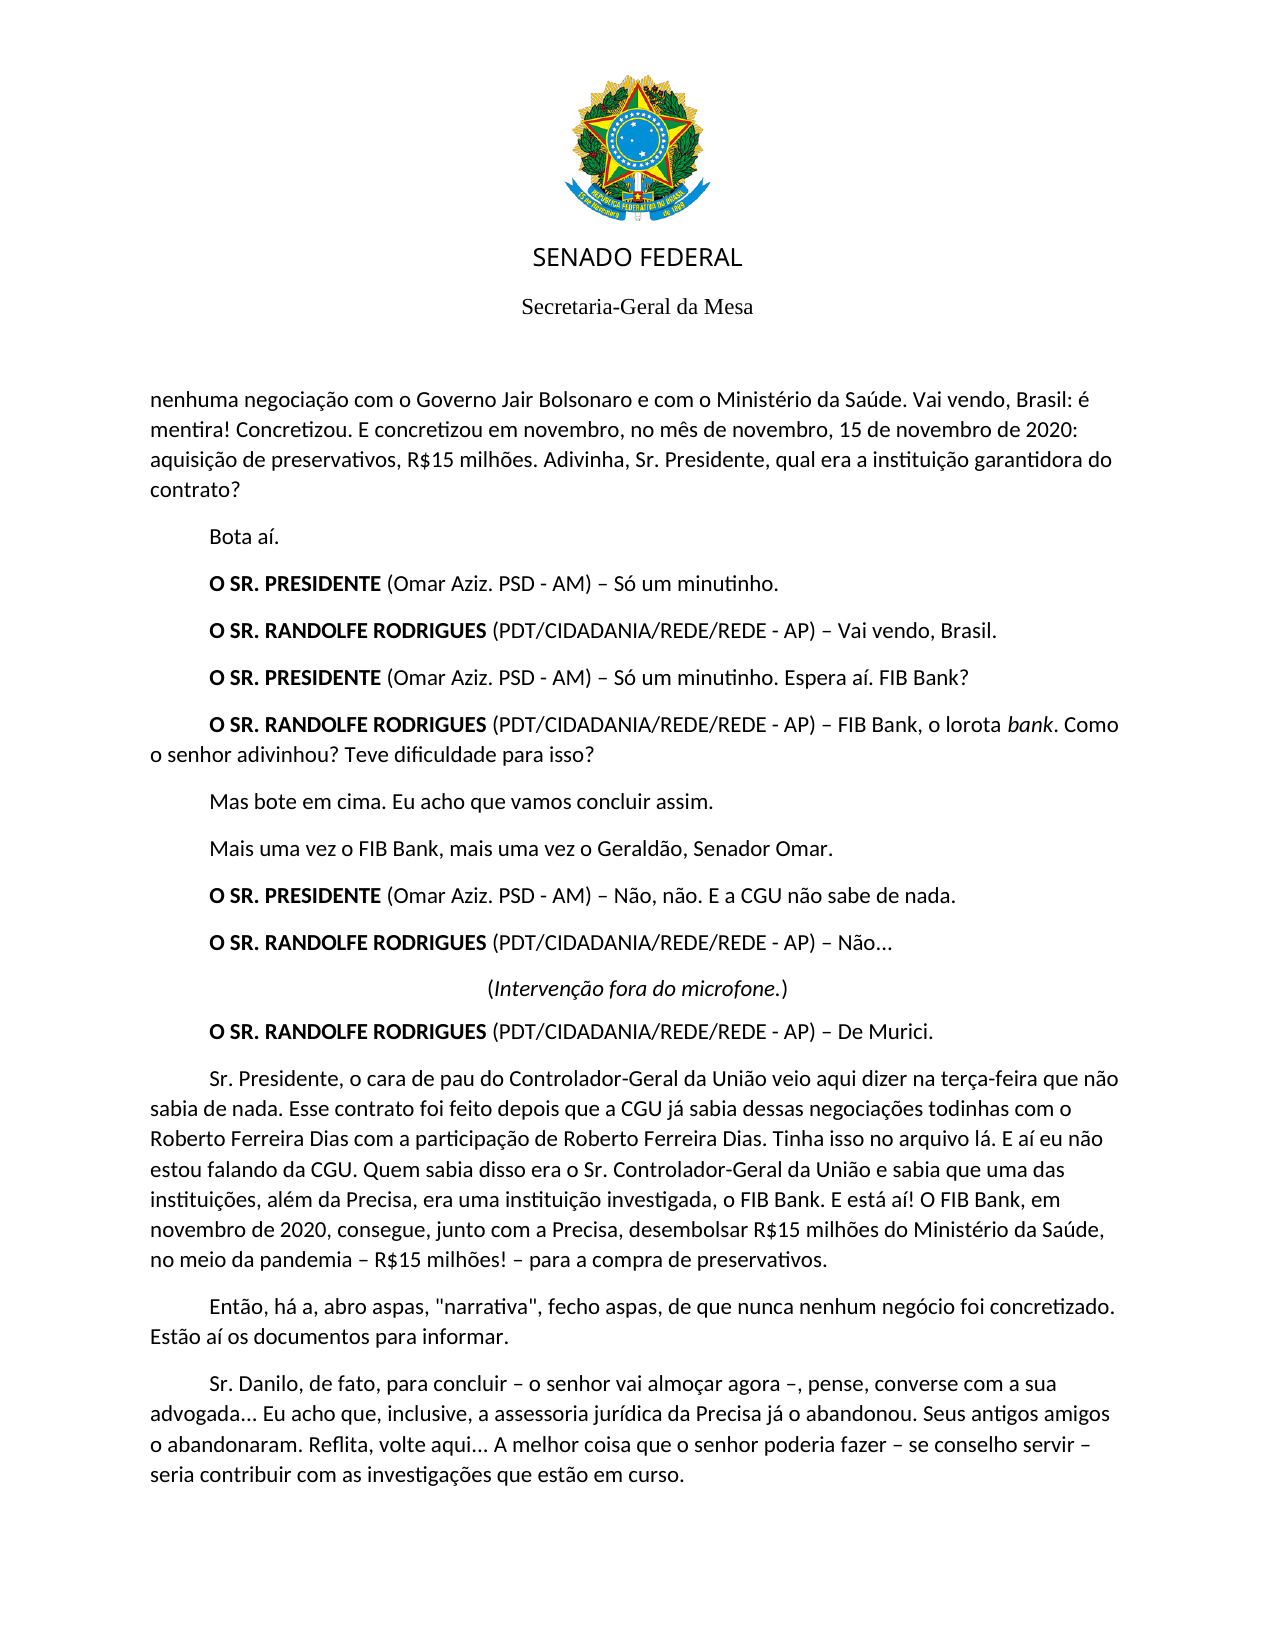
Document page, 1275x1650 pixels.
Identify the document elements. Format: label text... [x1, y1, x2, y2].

text Sr. Danilo, de fato, para concluir – o senhor vai almoçar agora –, pense, converse com a sua advogada... Eu acho que, inclusive, a assessoria jurídica da Precisa já o abandonou. Seus antigos amigos o abandonaram. Reflita, volte aqui... A melhor coisa que o senhor poderia fazer – se conselho servir – seria contribuir com as investigações que estão em curso. [150, 1369, 1125, 1488]
picture [564, 75, 711, 221]
text O SR. PRESIDENTE (Omar Aziz. PSD - AM) – Só um minutinho. Espera aí. FIB Bank? [150, 663, 1125, 691]
text Então, há a, abro aspas, "narrativa", fecho aspas, de que nunca nenhum negócio foi concretizado. Estão aí os documentos para informar. [150, 1292, 1125, 1351]
text O SR. PRESIDENTE (Omar Aziz. PSD - AM) – Só um minutinho. [150, 569, 1125, 597]
text O SR. RANDOLFE RODRIGUES (PDT/CIDADANIA/REDE/REDE - AP) – Vai vendo, Brasil. [150, 616, 1125, 644]
text O SR. RANDOLFE RODRIGUES (PDT/CIDADANIA/REDE/REDE - AP) – FIB Bank, o lorota bank. Como o senhor adivinhou? Teve dificuldade para isso? [150, 710, 1125, 768]
text Bota aí. [150, 522, 1125, 551]
text Sr. Presidente, o cara de pau do Controlador-Geral da União veio aqui dizer na terça-feira que não sabia de nada. Esse contrato foi feito depois que a CGU já sabia dessas negociações todinhas com o Roberto Ferreira Dias com a participação de Roberto Ferreira Dias. Tinha isso no arquivo lá. E aí eu não estou falando da CGU. Quem sabia disso era o Sr. Controlador-Geral da União e sabia que uma das instituições, além da Precisa, era uma instituição investigada, o FIB Bank. E está aí! O FIB Bank, em novembro de 2020, consegue, junto com a Precisa, desembolsar R$15 milhões do Ministério da Saúde, no meio da pandemia – R$15 milhões! – para a compra de preservativos. [150, 1064, 1125, 1273]
text Mas bote em cima. Eu acho que vamos concluir assim. [150, 787, 1125, 815]
text (Intervenção fora do microfone.) [150, 974, 1125, 1003]
text O SR. RANDOLFE RODRIGUES (PDT/CIDADANIA/REDE/REDE - AP) – Não... [150, 928, 1125, 956]
text O SR. RANDOLFE RODRIGUES (PDT/CIDADANIA/REDE/REDE - AP) – De Murici. [150, 1017, 1125, 1045]
text Mais uma vez o FIB Bank, mais uma vez o Geraldão, Senador Omar. [150, 834, 1125, 862]
text O SR. PRESIDENTE (Omar Aziz. PSD - AM) – Não, não. E a CGU não sabe de nada. [150, 881, 1125, 909]
